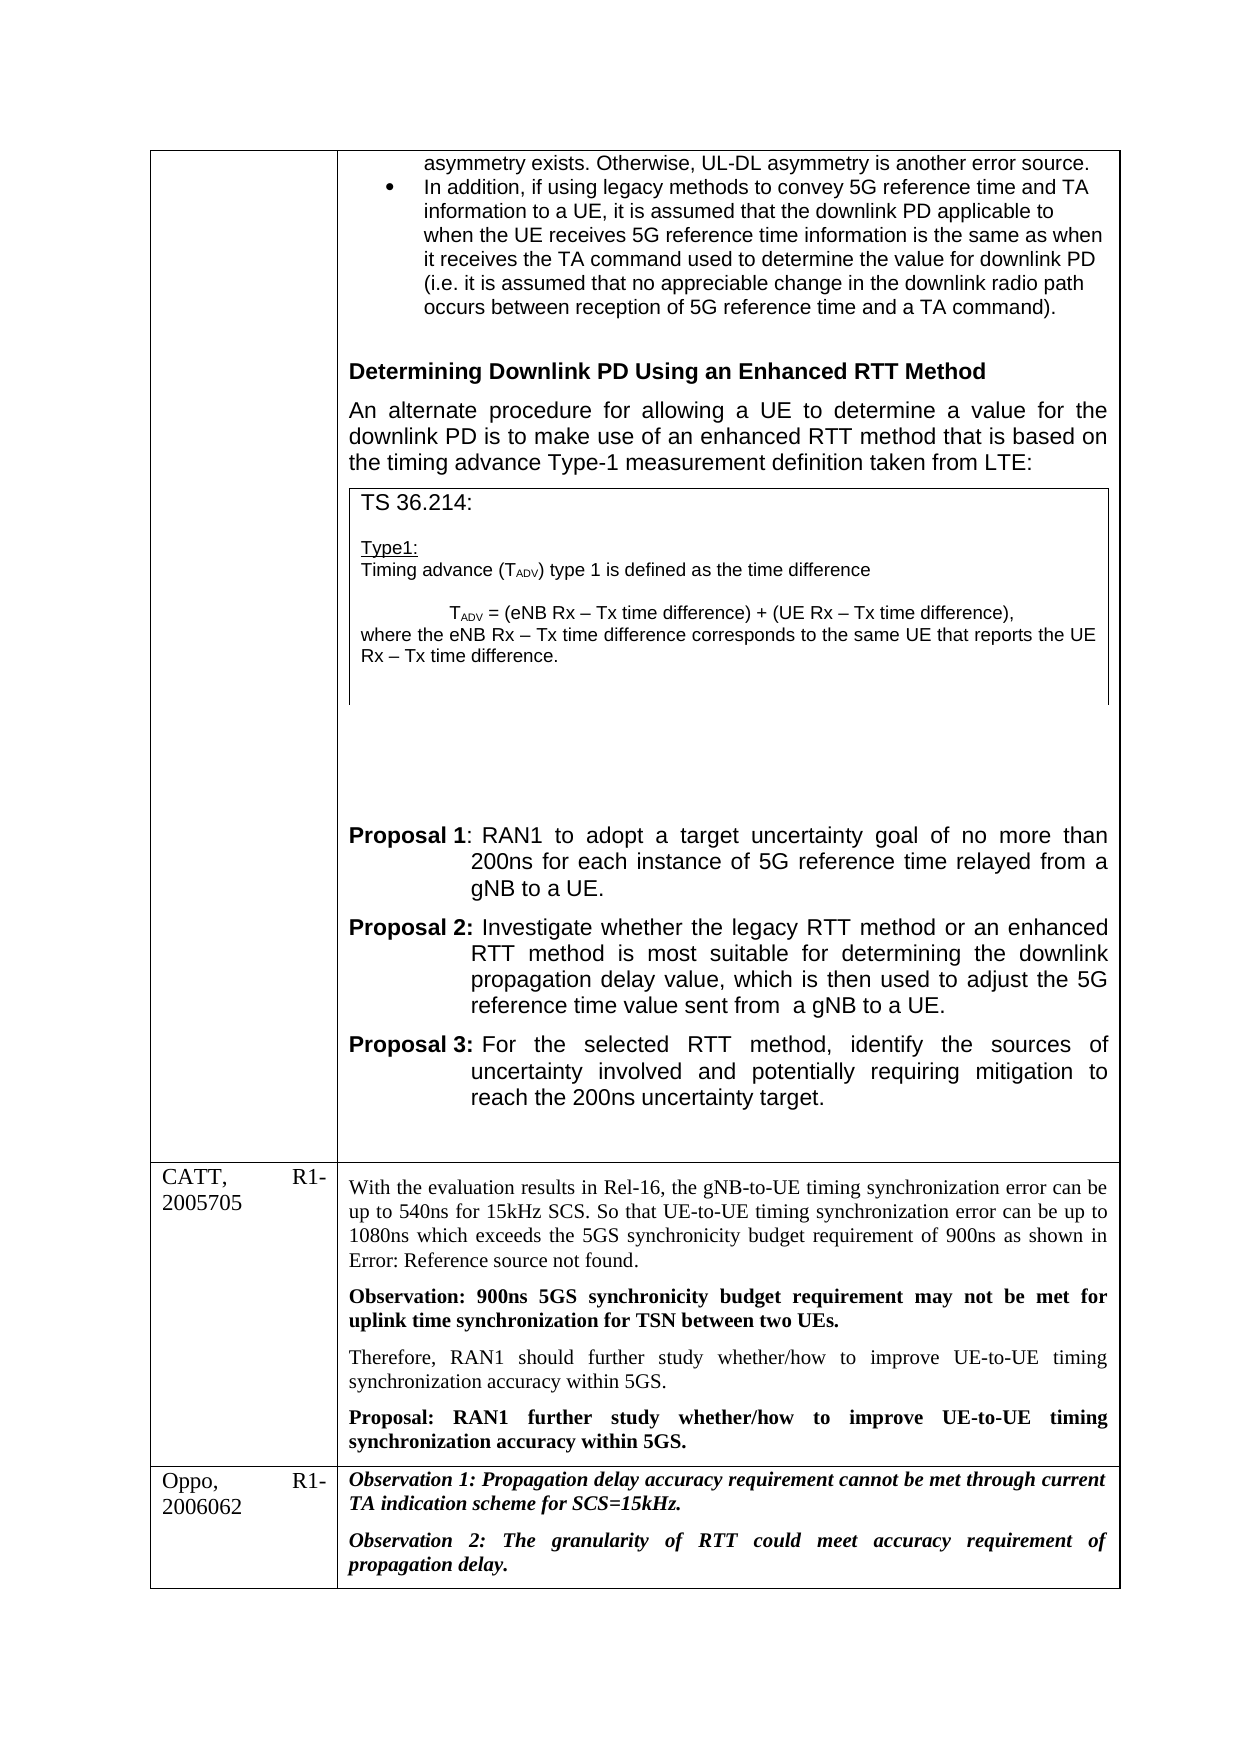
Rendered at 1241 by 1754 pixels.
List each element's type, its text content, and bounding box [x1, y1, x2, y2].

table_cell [151, 151, 337, 1162]
table_cell Oppo, R1-2006062 [151, 1467, 337, 1588]
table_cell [338, 151, 1119, 1162]
table_cell With the evaluation results in Rel-16, the gNB-to-UE timing synchronization error can be up to 540ns for 15kHz SCS. So that UE-to-UE timing synchronization error can be up to 1080ns which exceeds the 5GS synchronicity budget requirement of 900ns as shown in Figure 1. Observation: 900ns 5GS synchronicity budget requirement may not be met for uplink time synchronization for TSN between two UEs. Therefore, RAN1 should further study whether/how to improve UE-to-UE timing synchronization accuracy within 5GS. Proposal: RAN1 further study whether/how to improve UE-to-UE timing synchronization accuracy within 5GS. [338, 1163, 1119, 1466]
table_cell CATT, R1-2005705 [151, 1163, 337, 1466]
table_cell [338, 1467, 1119, 1588]
